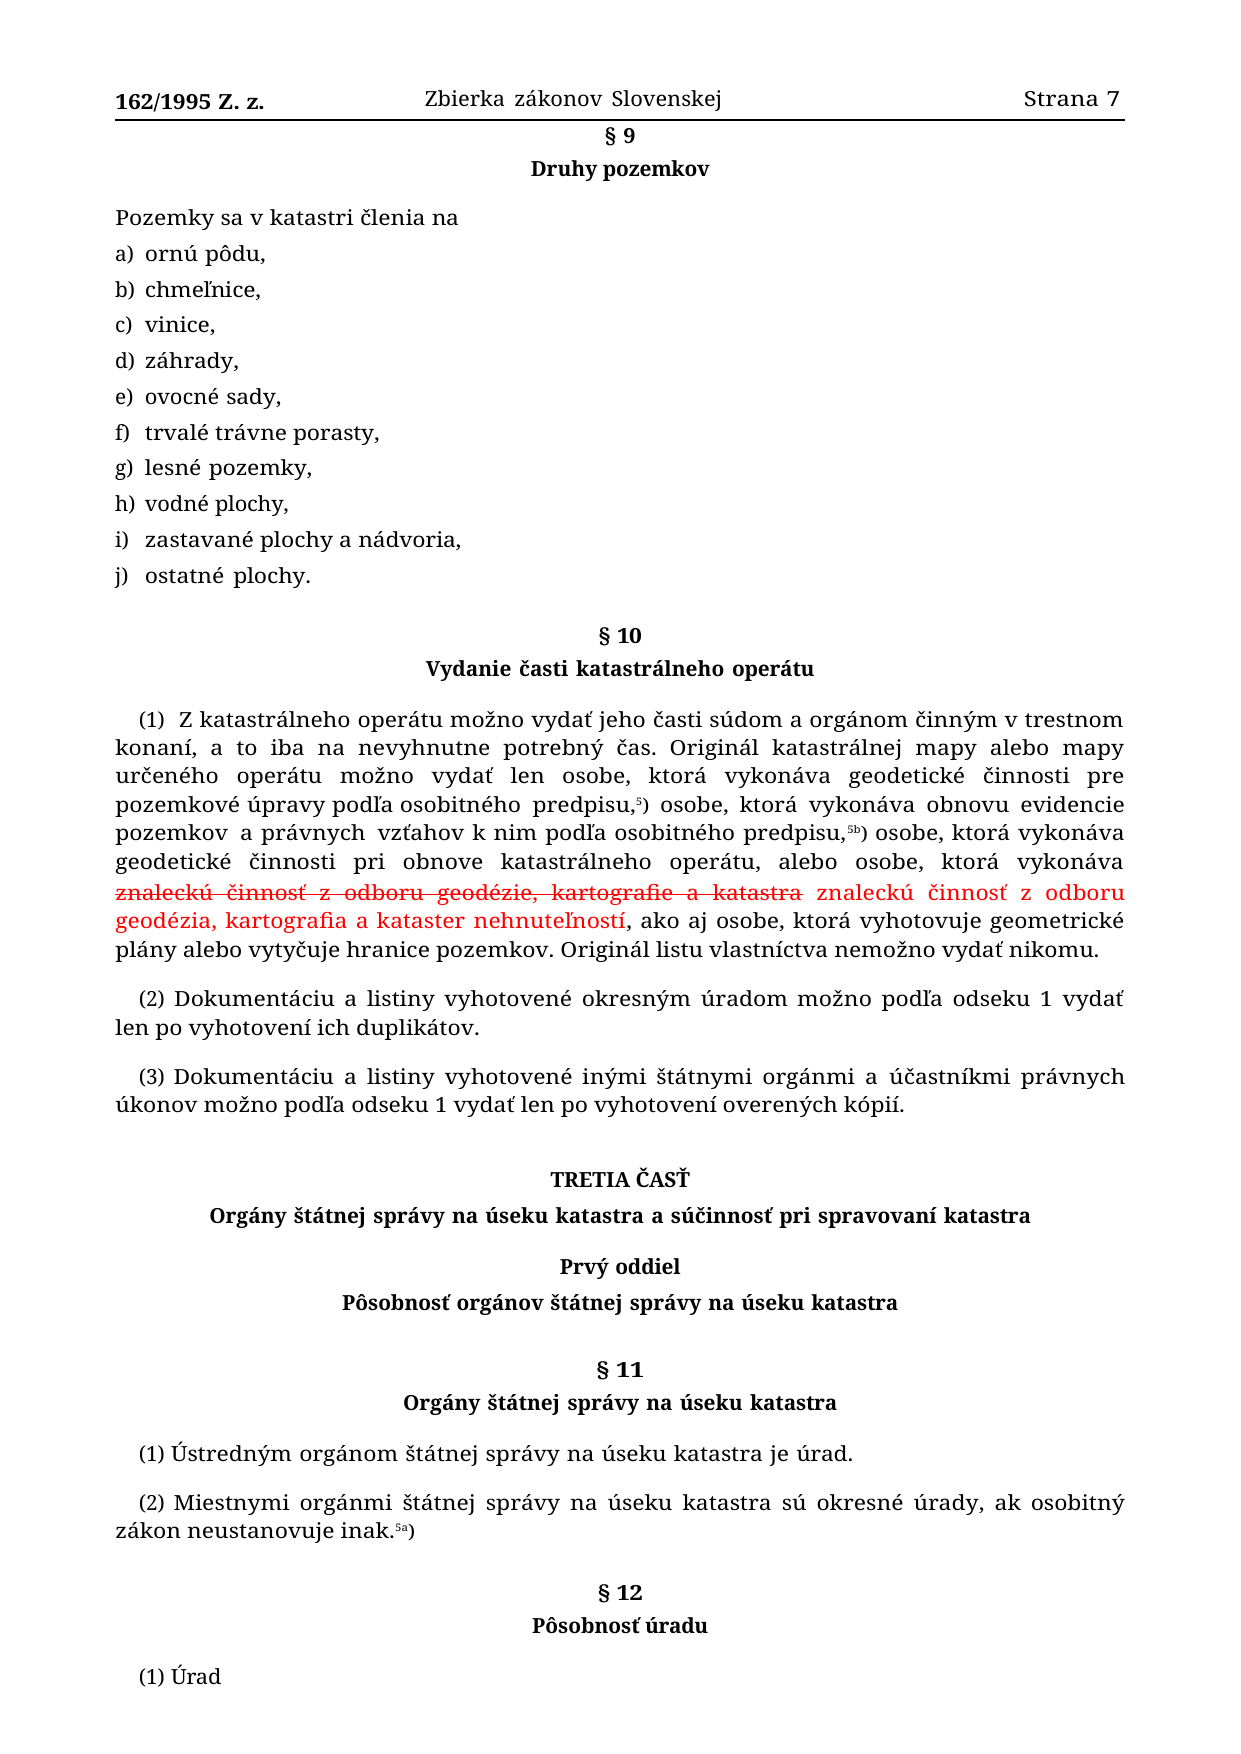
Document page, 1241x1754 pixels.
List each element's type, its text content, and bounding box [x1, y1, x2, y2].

list Dokumentáciu a listiny vyhotovené inými štátnymi orgánmi a účastníkmi právnych úkonov možno podľa odseku 1 vydať len po vyhotovení overených kópií. [115, 1062, 1125, 1119]
text § 10 [115, 621, 1125, 649]
text § 11 [115, 1355, 1125, 1383]
list Miestnymi orgánmi štátnej správy na úseku katastra sú okresné úrady, ak osobitný zákon neustanovuje inak.5a) [115, 1488, 1125, 1545]
text Pozemky sa v katastri členia na [115, 203, 1136, 232]
list chmeľnice, [115, 275, 1136, 303]
text Orgány štátnej správy na úseku katastra a súčinnosť pri spravovaní katastra [115, 1201, 1125, 1230]
text TRETIA ČASŤ [115, 1166, 1125, 1194]
list vodné plochy, [115, 489, 1136, 518]
list záhrady, [115, 346, 1136, 375]
list ornú pôdu, [115, 239, 1136, 267]
list ostatné plochy. [115, 561, 1136, 589]
text § 9 [115, 121, 1125, 149]
list Z katastrálneho operátu možno vydať jeho časti súdom a orgánom činným v trestnom konaní, a to iba na nevyhnutne potrebný čas. Originál katastrálnej mapy alebo mapy určeného operátu možno vydať len osobe, ktorá vykonáva geodetické činnosti pre pozemkové úpravy podľa osobitného predpisu,5) osobe, ktorá vykonáva obnovu evidencie pozemkov a právnych vzťahov k nim podľa osobitného predpisu,5b) osobe, ktorá vykonáva geodetické činnosti pri obnove katastrálneho operátu, alebo osobe, ktorá vykonáva znaleckú činnosť z odboru geodézie, kartografie a katastra znaleckú činnosť z odboru geodézia, kartografia a kataster nehnuteľností, ako aj osobe, ktorá vyhotovuje geometrické plány alebo vytyčuje hranice pozemkov. Originál listu vlastníctva nemožno vydať nikomu. [115, 705, 1125, 963]
text Prvý oddiel [115, 1252, 1125, 1280]
text Pôsobnosť úradu [115, 1611, 1125, 1640]
list Ústredným orgánom štátnej správy na úseku katastra je úrad. [139, 1439, 1136, 1467]
text Pôsobnosť orgánov štátnej správy na úseku katastra [115, 1288, 1125, 1316]
text Vydanie časti katastrálneho operátu [115, 654, 1125, 682]
text Orgány štátnej správy na úseku katastra [115, 1388, 1125, 1417]
list Dokumentáciu a listiny vyhotovené okresným úradom možno podľa odseku 1 vydať len po vyhotovení ich duplikátov. [115, 984, 1125, 1041]
list zastavané plochy a nádvoria, [115, 525, 1136, 553]
list trvalé trávne porasty, [115, 418, 1136, 446]
text § 12 [115, 1578, 1125, 1607]
list ovocné sady, [115, 382, 1136, 411]
text Druhy pozemkov [115, 154, 1125, 183]
list Úrad [139, 1662, 1136, 1691]
list vinice, [115, 311, 1136, 339]
list lesné pozemky, [115, 453, 1136, 482]
